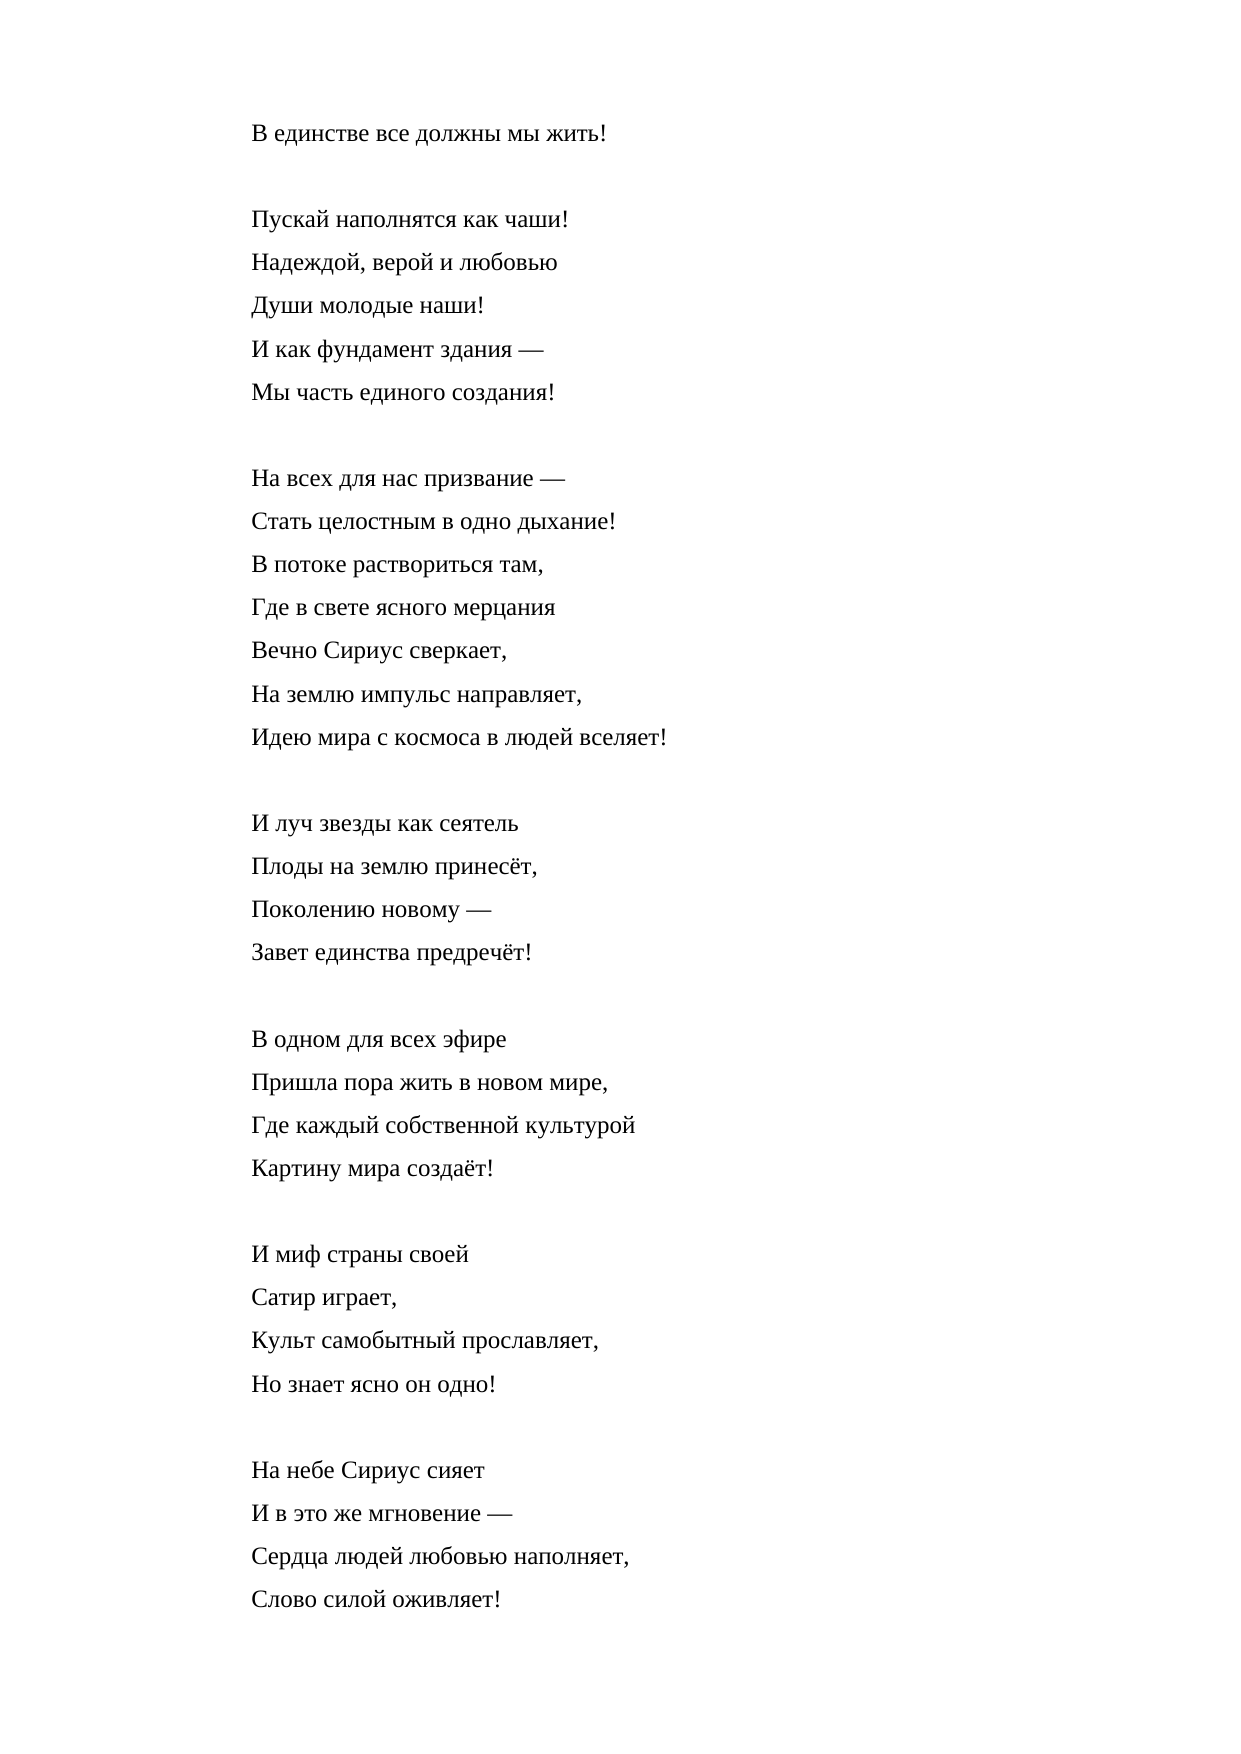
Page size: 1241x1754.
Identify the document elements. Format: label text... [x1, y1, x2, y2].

text И миф страны своей [177, 1239, 1152, 1268]
text Но знает ясно он одно! [177, 1369, 1152, 1397]
text Пускай наполнятся как чаши! [177, 204, 1152, 233]
text Культ самобытный прославляет, [177, 1326, 1152, 1354]
text Где в свете ясного мерцания [177, 592, 1152, 621]
text Поколению новому — [177, 894, 1152, 923]
text В одном для всех эфире [177, 1024, 1152, 1052]
text На небе Сириус сияет [177, 1455, 1152, 1484]
text Души молодые наши! [177, 291, 1152, 319]
text Сатир играет, [177, 1282, 1152, 1311]
text На землю импульс направляет, [177, 679, 1152, 707]
text И в это же мгновение — [177, 1498, 1152, 1527]
text Сердца людей любовью наполняет, [177, 1541, 1152, 1570]
text Идею мира с космоса в людей вселяет! [177, 722, 1152, 751]
text Слово силой оживляет! [177, 1584, 1152, 1613]
text Пришла пора жить в новом мире, [177, 1067, 1152, 1096]
text Где каждый собственной культурой [177, 1110, 1152, 1139]
text На всех для нас призвание — [177, 463, 1152, 492]
text Картину мира создаёт! [177, 1153, 1152, 1182]
text Вечно Сириус сверкает, [177, 636, 1152, 664]
text Плоды на землю принесёт, [177, 851, 1152, 880]
text В потоке раствориться там, [177, 549, 1152, 578]
text И как фундамент здания — [177, 334, 1152, 362]
text Мы часть единого создания! [177, 377, 1152, 406]
text Завет единства предречёт! [177, 937, 1152, 966]
text В единстве все должны мы жить! [177, 118, 1152, 147]
text Надеждой, верой и любовью [177, 247, 1152, 276]
text И луч звезды как сеятель [177, 808, 1152, 837]
text Стать целостным в одно дыхание! [177, 506, 1152, 535]
